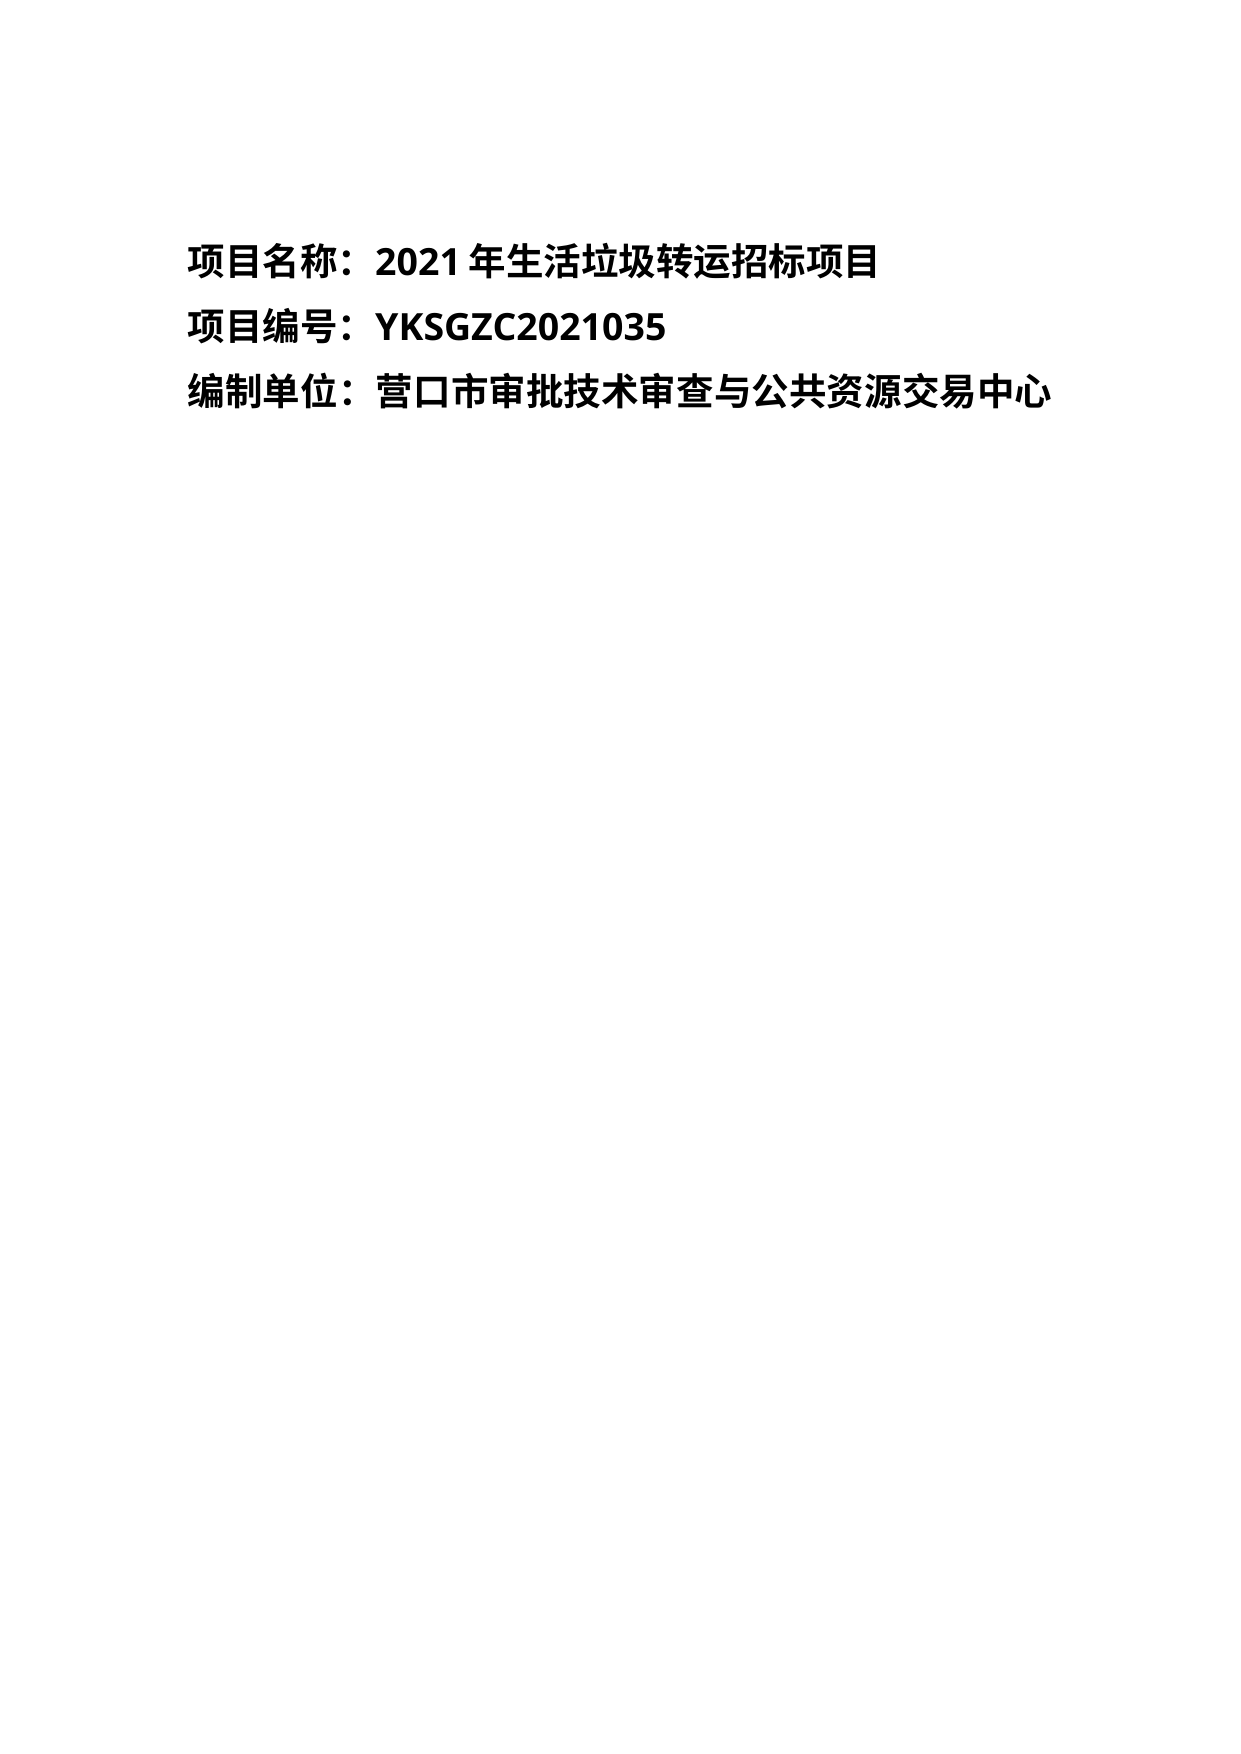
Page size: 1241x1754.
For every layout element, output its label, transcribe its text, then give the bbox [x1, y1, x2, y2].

text 编制单位： [187, 357, 1053, 487]
text 项目名称： [187, 227, 1053, 292]
text 项目编号： [187, 292, 1053, 357]
